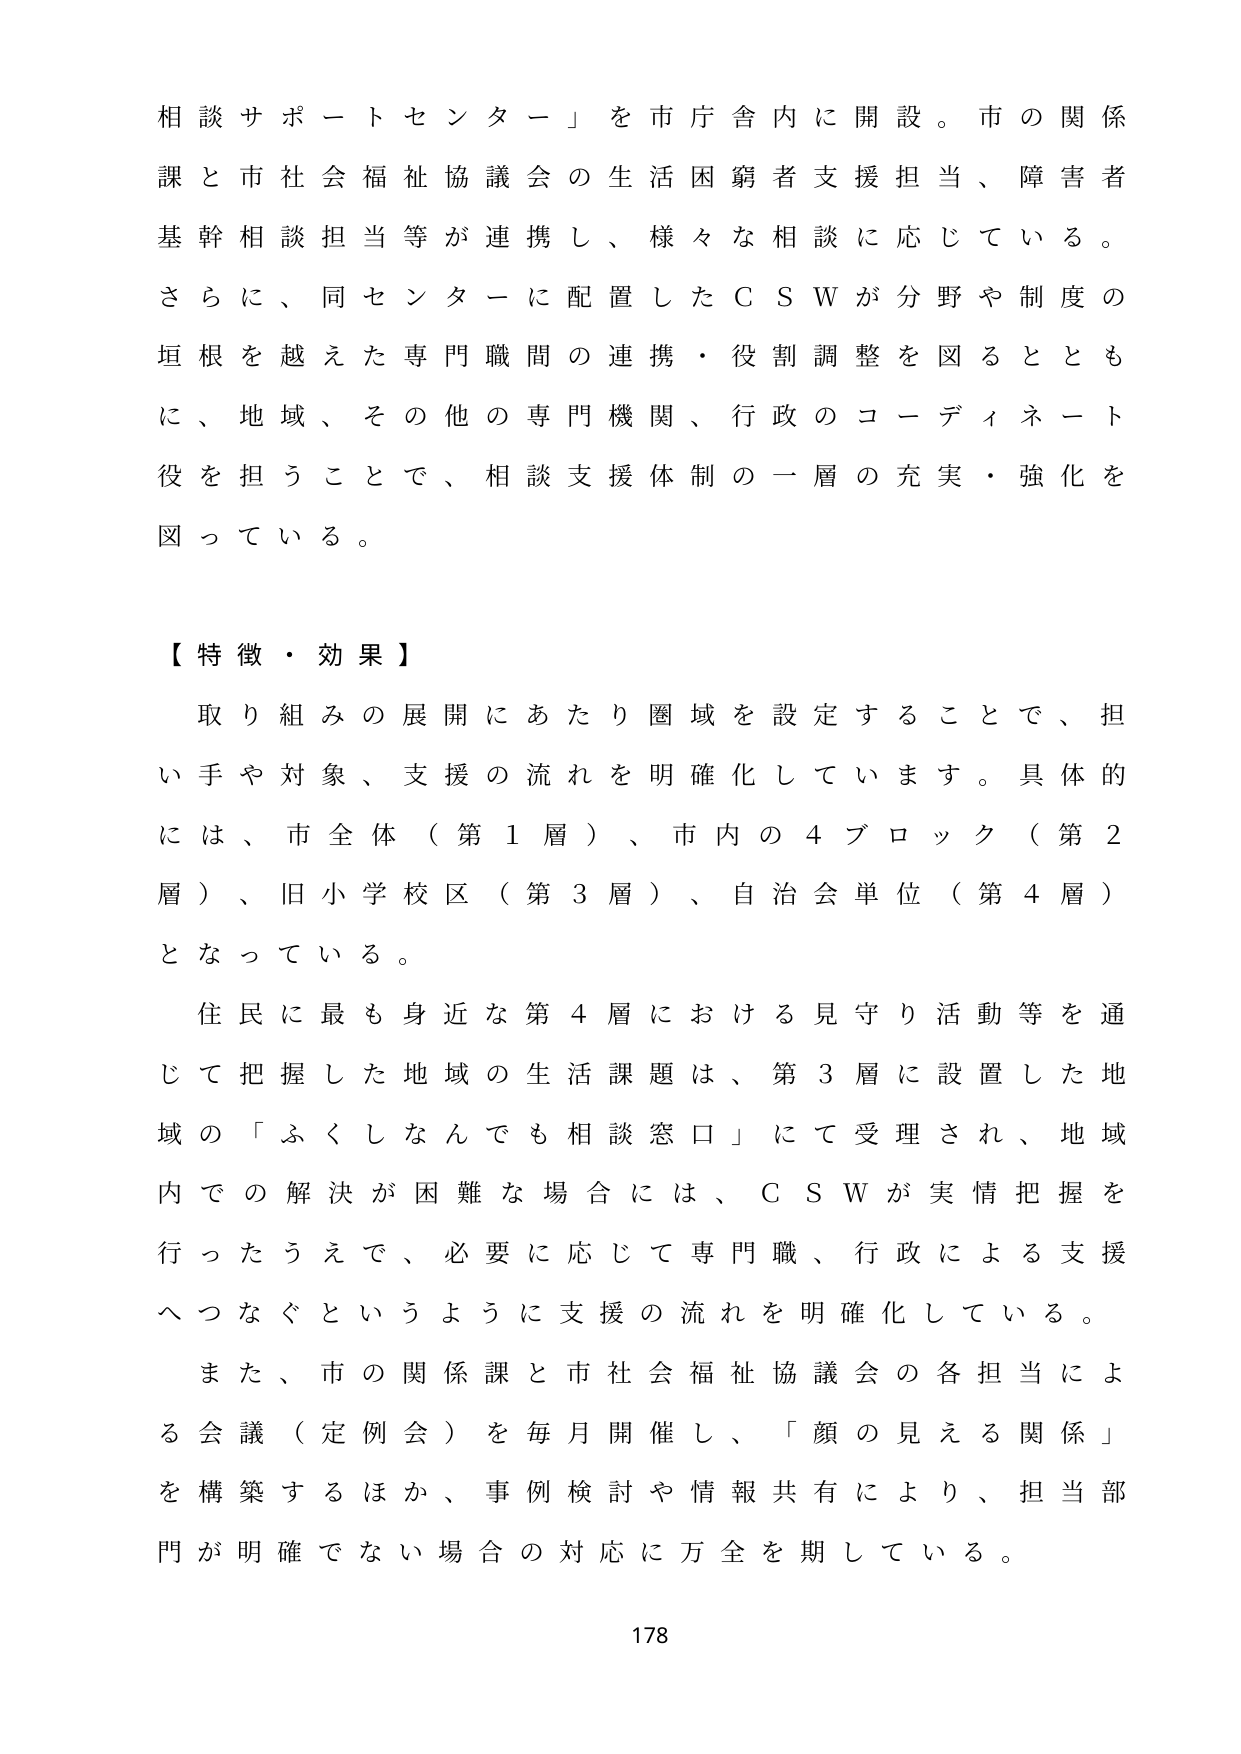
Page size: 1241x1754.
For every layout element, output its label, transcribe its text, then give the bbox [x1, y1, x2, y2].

text 【特徴・効果】 [157, 624, 1142, 684]
text 取り組みの展開にあたり圏域を設定することで、担い手や対象、支援の流れを明確化しています。具体的には、市全体（第１層）、市内の４ブロック（第２層）、旧小学校区（第３層）、自治会単位（第４層）となっている。 [157, 684, 1142, 983]
text また、市の関係課と市社会福祉協議会の各担当による会議（定例会）を毎月開催し、「顔の見える関係」を構築するほか、事例検討や情報共有により、担当部門が明確でない場合の対応に万全を期している。 [157, 1342, 1142, 1581]
text 住民に最も身近な第４層における見守り活動等を通じて把握した地域の生活課題は、第３層に設置した地域の「ふくしなんでも相談窓口」にて受理され、地域内での解決が困難な場合には、ＣＳＷが実情把握を行ったうえで、必要に応じて専門職、行政による支援へつなぐというように支援の流れを明確化している。 [157, 983, 1142, 1342]
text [157, 86, 1142, 564]
